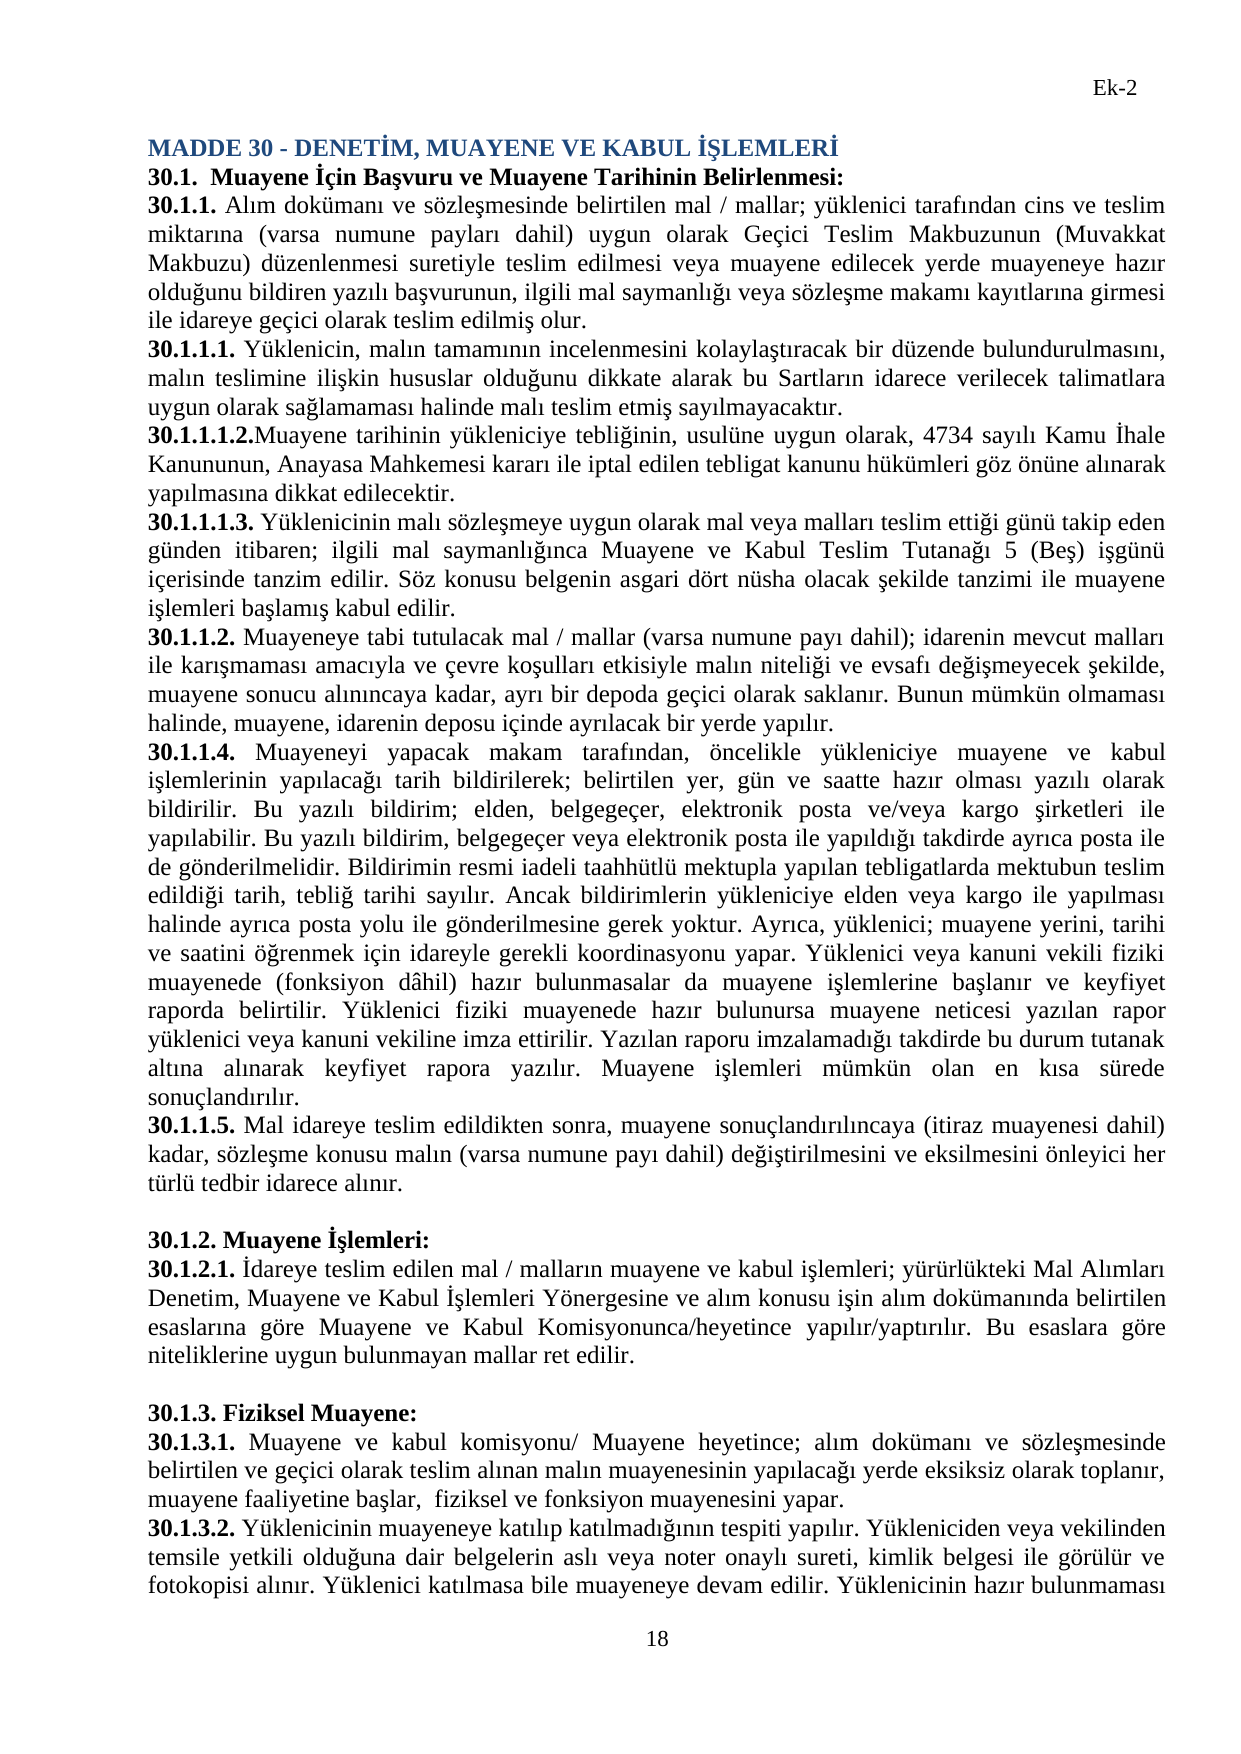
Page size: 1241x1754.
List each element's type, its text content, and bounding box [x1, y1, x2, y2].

text 30.1.3.1. Muayene ve kabul komisyonu/ Muayene heyetince; alım dokümanı ve sözleşmesinde belirtilen ve geçici olarak teslim alınan malın muayenesinin yapılacağı yerde eksiksiz olarak toplanır, muayene faaliyetine başlar, fiziksel ve fonksiyon muayenesini yapar. [148, 1427, 1166, 1513]
text 30.1.2.1. İdareye teslim edilen mal / malların muayene ve kabul işlemleri; yürürlükteki Mal Alımları Denetim, Muayene ve Kabul İşlemleri Yönergesine ve alım konusu işin alım dokümanında belirtilen esaslarına göre Muayene ve Kabul Komisyonunca/heyetince yapılır/yaptırılır. Bu esaslara göre niteliklerine uygun bulunmayan mallar ret edilir. [148, 1254, 1166, 1369]
text 30.1.1.1.3. Yüklenicinin malı sözleşmeye uygun olarak mal veya malları teslim ettiği günü takip eden günden itibaren; ilgili mal saymanlığınca Muayene ve Kabul Teslim Tutanağı 5 (Beş) işgünü içerisinde tanzim edilir. Söz konusu belgenin asgari dört nüsha olacak şekilde tanzimi ile muayene işlemleri başlamış kabul edilir. [148, 507, 1166, 622]
text 30.1. Muayene İçin Başvuru ve Muayene Tarihinin Belirlenmesi: [148, 162, 1166, 190]
text 30.1.1. Alım dokümanı ve sözleşmesinde belirtilen mal / mallar; yüklenici tarafından cins ve teslim miktarına (varsa numune payları dahil) uygun olarak Geçici Teslim Makbuzunun (Muvakkat Makbuzu) düzenlenmesi suretiyle teslim edilmesi veya muayene edilecek yerde muayeneye hazır olduğunu bildiren yazılı başvurunun, ilgili mal saymanlığı veya sözleşme makamı kayıtlarına girmesi ile idareye geçici olarak teslim edilmiş olur. [148, 190, 1166, 334]
text 30.1.1.5. Mal idareye teslim edildikten sonra, muayene sonuçlandırılıncaya (itiraz muayenesi dahil) kadar, sözleşme konusu malın (varsa numune payı dahil) değiştirilmesini ve eksilmesini önleyici her türlü tedbir idarece alınır. [148, 1110, 1166, 1197]
text MADDE 30 - DENETİM, MUAYENE VE KABUL İŞLEMLERİ [148, 133, 1166, 162]
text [148, 1513, 1166, 1599]
text 30.1.1.4. Muayeneyi yapacak makam tarafından, öncelikle yükleniciye muayene ve kabul işlemlerinin yapılacağı tarih bildirilerek; belirtilen yer, gün ve saatte hazır olması yazılı olarak bildirilir. Bu yazılı bildirim; elden, belgegeçer, elektronik posta ve/veya kargo şirketleri ile yapılabilir. Bu yazılı bildirim, belgegeçer veya elektronik posta ile yapıldığı takdirde ayrıca posta ile de gönderilmelidir. Bildirimin resmi iadeli taahhütlü mektupla yapılan tebligatlarda mektubun teslim edildiği tarih, tebliğ tarihi sayılır. Ancak bildirimlerin yükleniciye elden veya kargo ile yapılması halinde ayrıca posta yolu ile gönderilmesine gerek yoktur. Ayrıca, yüklenici; muayene yerini, tarihi ve saatini öğrenmek için idareyle gerekli koordinasyonu yapar. Yüklenici veya kanuni vekili fiziki muayenede (fonksiyon dâhil) hazır bulunmasalar da muayene işlemlerine başlanır ve keyfiyet raporda belirtilir. Yüklenici fiziki muayenede hazır bulunursa muayene neticesi yazılan rapor yüklenici veya kanuni vekiline imza ettirilir. Yazılan raporu imzalamadığı takdirde bu durum tutanak altına alınarak keyfiyet rapora yazılır. Muayene işlemleri mümkün olan en kısa sürede sonuçlandırılır. [148, 737, 1166, 1110]
text 30.1.2. Muayene İşlemleri: [148, 1225, 1166, 1254]
text 30.1.3. Fiziksel Muayene: [148, 1398, 1166, 1427]
text 30.1.1.1. Yüklenicin, malın tamamının incelenmesini kolaylaştıracak bir düzende bulundurulmasını, malın teslimine ilişkin hususlar olduğunu dikkate alarak bu Sartların idarece verilecek talimatlara uygun olarak sağlamaması halinde malı teslim etmiş sayılmayacaktır. [148, 334, 1166, 420]
text 30.1.1.1.2.Muayene tarihinin yükleniciye tebliğinin, usulüne uygun olarak, 4734 sayılı Kamu İhale Kanununun, Anayasa Mahkemesi kararı ile iptal edilen tebligat kanunu hükümleri göz önüne alınarak yapılmasına dikkat edilecektir. [148, 420, 1166, 507]
text 30.1.1.2. Muayeneye tabi tutulacak mal / mallar (varsa numune payı dahil); idarenin mevcut malları ile karışmaması amacıyla ve çevre koşulları etkisiyle malın niteliği ve evsafı değişmeyecek şekilde, muayene sonucu alınıncaya kadar, ayrı bir depoda geçici olarak saklanır. Bunun mümkün olmaması halinde, muayene, idarenin deposu içinde ayrılacak bir yerde yapılır. [148, 622, 1166, 737]
